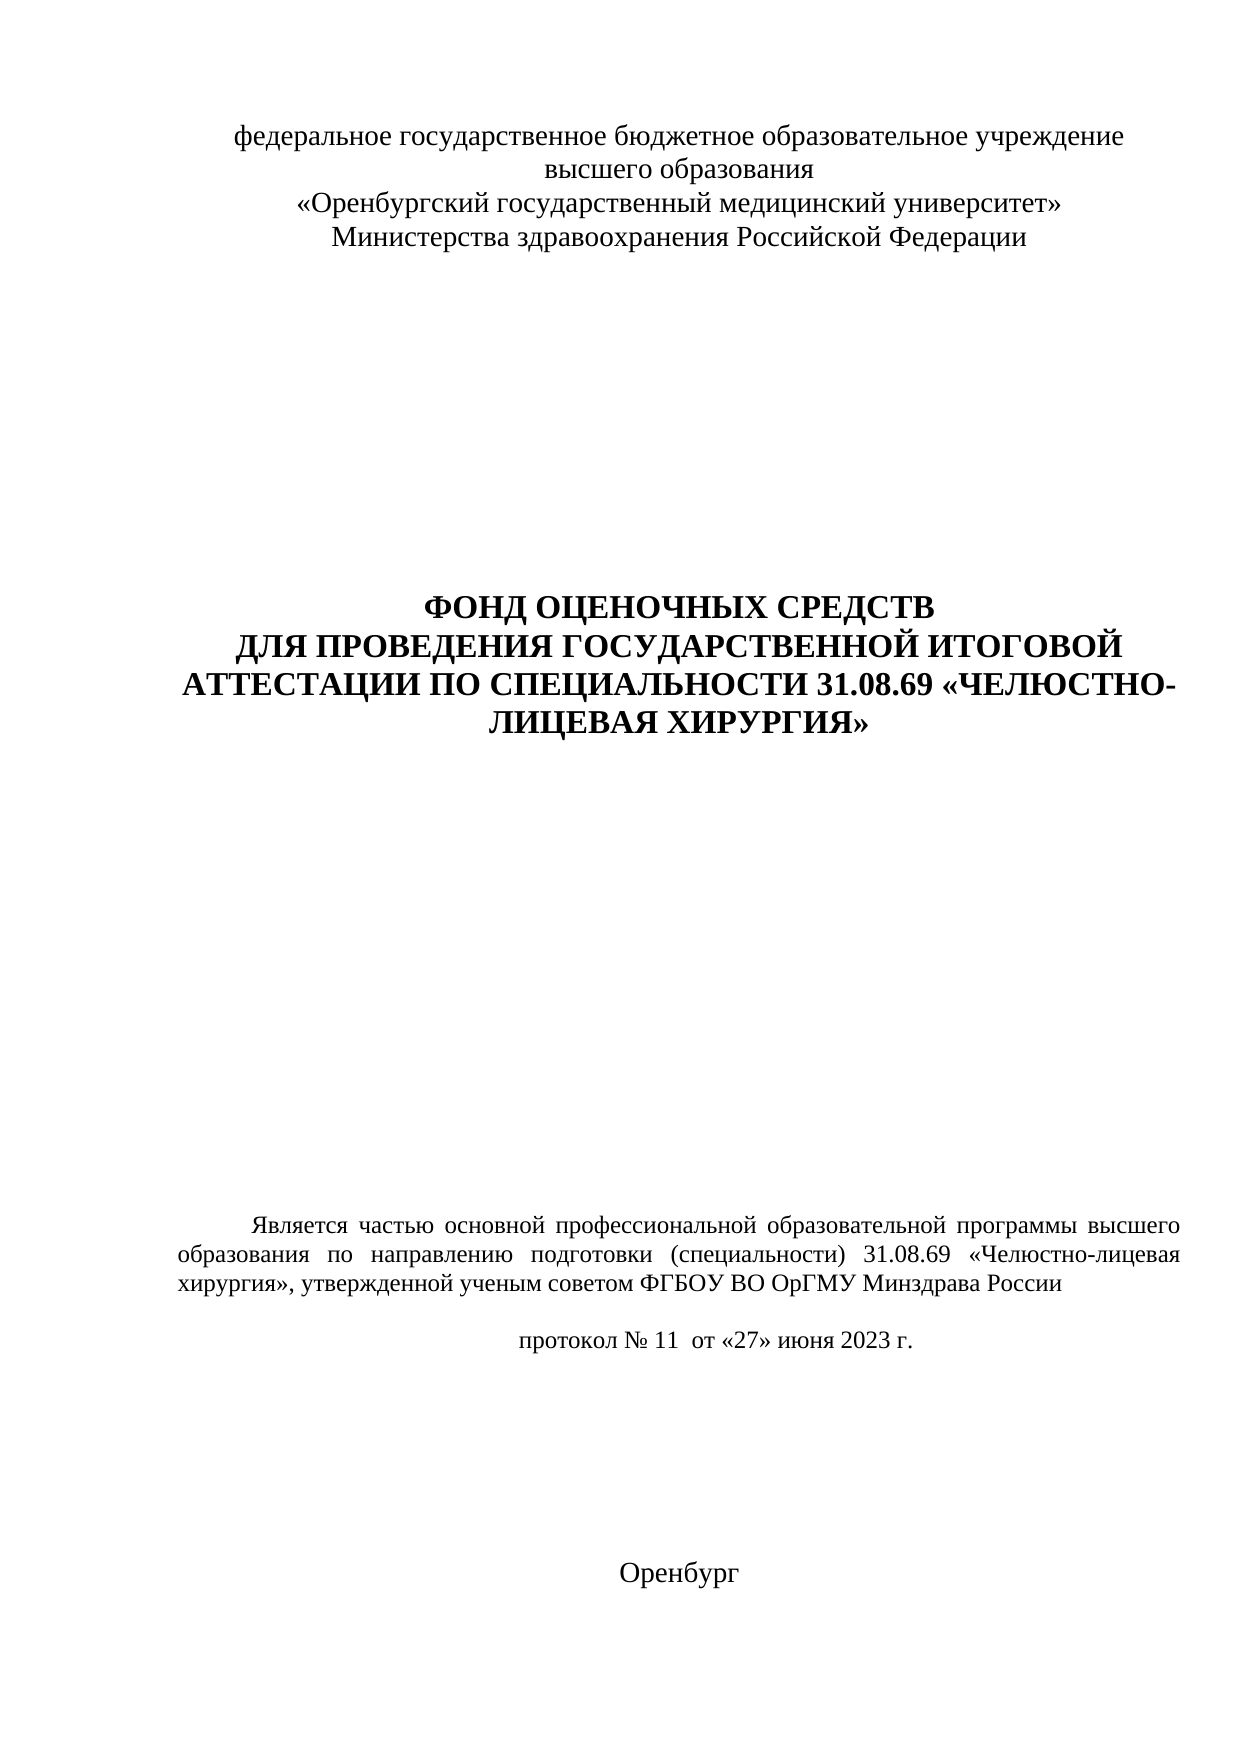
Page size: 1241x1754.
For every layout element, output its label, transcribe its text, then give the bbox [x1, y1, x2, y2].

text протокол № 11 от «27» июня 2023 г. [177, 1326, 1181, 1354]
text высшего образования [177, 152, 1181, 185]
text Министерства здравоохранения Российской Федерации [177, 219, 1181, 252]
text Является частью основной профессиональной образовательной программы высшего образования по направлению подготовки (специальности) 31.08.69 «Челюстно-лицевая хирургия», утвержденной ученым советом ФГБОУ ВО ОрГМУ Минздрава России [177, 1211, 1181, 1297]
text ФОНД ОЦЕНОЧНЫХ СРЕДСТВ [177, 588, 1181, 626]
text федеральное государственное бюджетное образовательное учреждение [177, 118, 1181, 152]
text «Оренбургский государственный медицинский университет» [177, 185, 1181, 219]
text Оренбург [177, 1556, 1181, 1589]
text ДЛЯ ПРОВЕДЕНИЯ государственной итоговой аттестации по специальности 31.08.69 «Челюстно-лицевая хирургия» [177, 626, 1181, 741]
